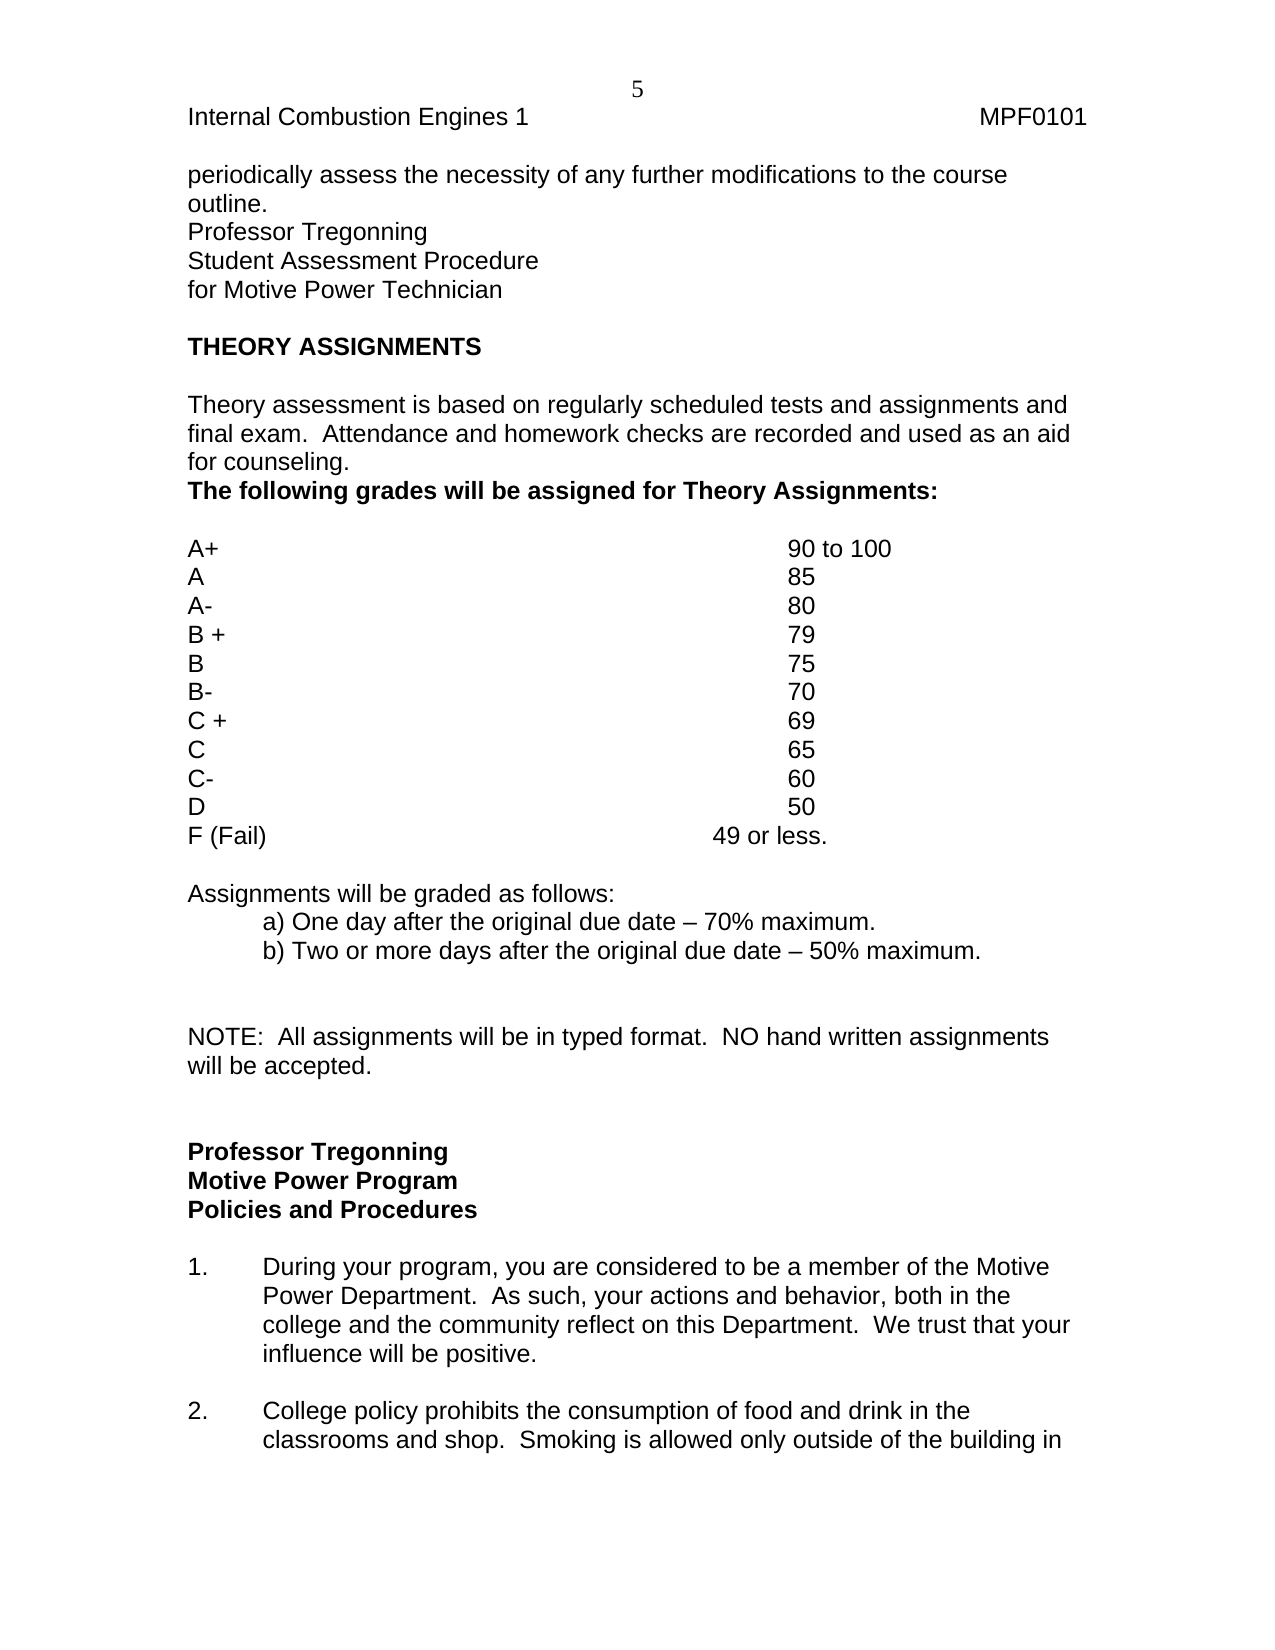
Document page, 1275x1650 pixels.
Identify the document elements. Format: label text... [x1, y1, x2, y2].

text B + 79 [187, 620, 1087, 648]
text Assignments will be graded as follows: [187, 878, 1087, 907]
text F (Fail) 49 or less. [187, 821, 1087, 850]
text Theory assessment is based on regularly scheduled tests and assignments and final exam. Attendance and homework checks are recorded and used as an aid for counseling. [187, 390, 1087, 476]
text C + 69 [187, 706, 1087, 735]
text A 85 [187, 562, 1087, 591]
text b) Two or more days after the original due date – 50% maximum. [187, 936, 1087, 965]
text D 50 [187, 792, 1087, 821]
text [187, 160, 1087, 217]
text Professor Tregonning [187, 1137, 1087, 1166]
text THEORY ASSIGNMENTS [187, 332, 1087, 361]
text B- 70 [187, 677, 1087, 706]
text 1. During your program, you are considered to be a member of the Motive Power Department. As such, your actions and behavior, both in the college and the community reflect on this Department. We trust that your influence will be positive. [187, 1252, 1087, 1367]
text a) One day after the original due date – 70% maximum. [187, 907, 1087, 936]
text B 75 [187, 648, 1087, 677]
text for Motive Power Technician [187, 275, 1087, 303]
text Student Assessment Procedure [187, 246, 1087, 275]
text NOTE: All assignments will be in typed format. NO hand written assignments will be accepted. [187, 1022, 1087, 1080]
text A+ 90 to 100 [187, 533, 1087, 562]
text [187, 1396, 1087, 1453]
text The following grades will be assigned for Theory Assignments: [187, 476, 1087, 505]
text A- 80 [187, 591, 1087, 620]
text C- 60 [187, 763, 1087, 792]
text Professor Tregonning [187, 217, 1087, 246]
text Motive Power Program [187, 1166, 1087, 1195]
text Policies and Procedures [187, 1195, 1087, 1223]
text C 65 [187, 735, 1087, 763]
